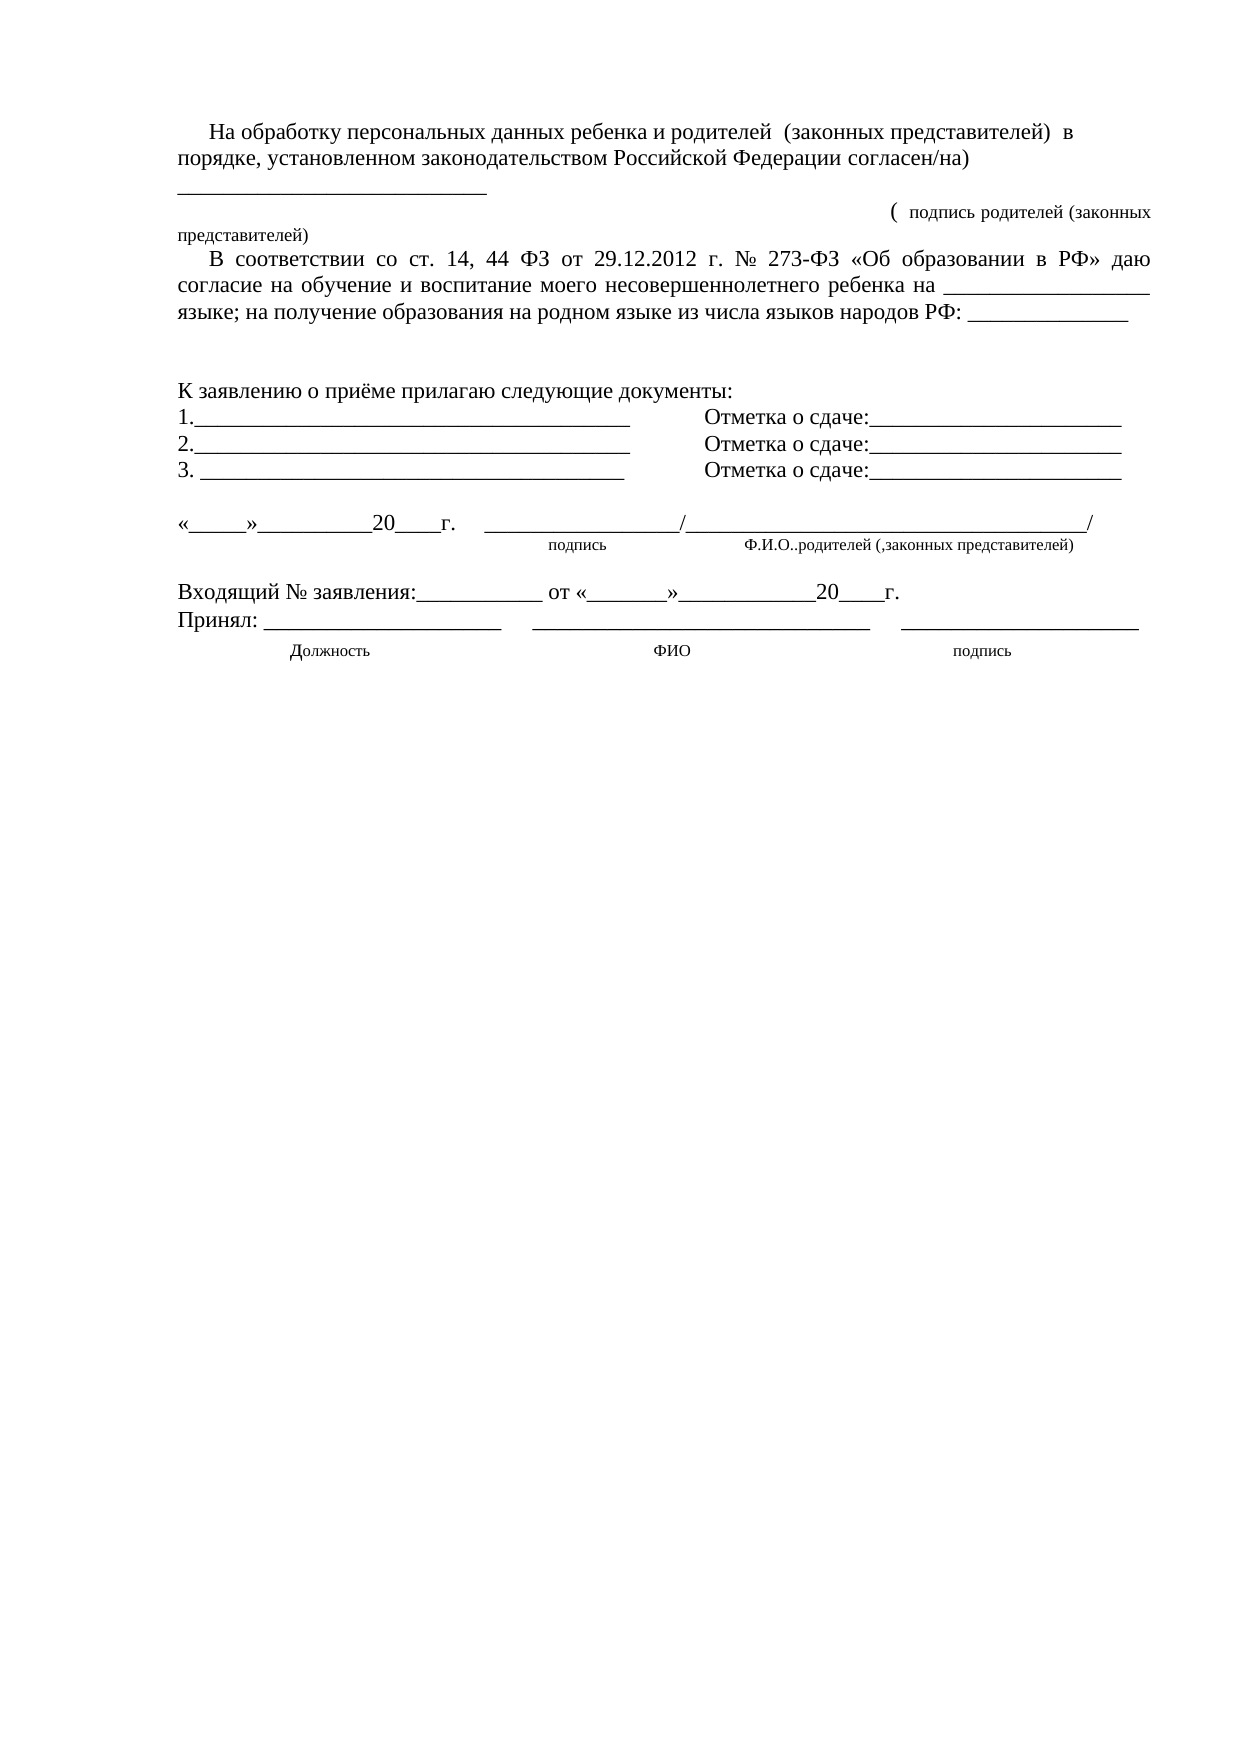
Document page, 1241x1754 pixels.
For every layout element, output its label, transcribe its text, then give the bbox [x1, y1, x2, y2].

text Входящий № заявления:___________ от «_______»____________20____г. [177, 578, 1152, 604]
text На обработку персональных данных ребенка и родителей (законных представителей) в порядке, установленном законодательством Российской Федерации согласен/на) ___________________________ [177, 118, 1152, 197]
text К заявлению о приёме прилагаю следующие документы: [177, 377, 1152, 403]
text 1.______________________________________ Отметка о сдаче:______________________ [177, 403, 1152, 429]
text В соответствии со ст. 14, 44 ФЗ от 29.12.2012 г. № 273-ФЗ «Об образовании в РФ» даю согласие на обучение и воспитание моего несовершеннолетнего ребенка на __________________ языке; на получение образования на родном языке из числа языков народов РФ: ______________ [177, 245, 1152, 324]
text должность ФИО подпись [177, 633, 1152, 662]
text Принял: ___________________ ___________________________ ___________________ [177, 604, 1152, 633]
text (подпись родителей (законных представителей) [177, 197, 1152, 245]
text подпись Ф.И.О..родителей (,законных представителей) [177, 535, 1152, 554]
text 3. _____________________________________ Отметка о сдаче:______________________ [177, 456, 1152, 482]
text «_____»__________20____г. _________________/___________________________________/ [177, 509, 1152, 535]
text 2.______________________________________ Отметка о сдаче:______________________ [177, 429, 1152, 456]
